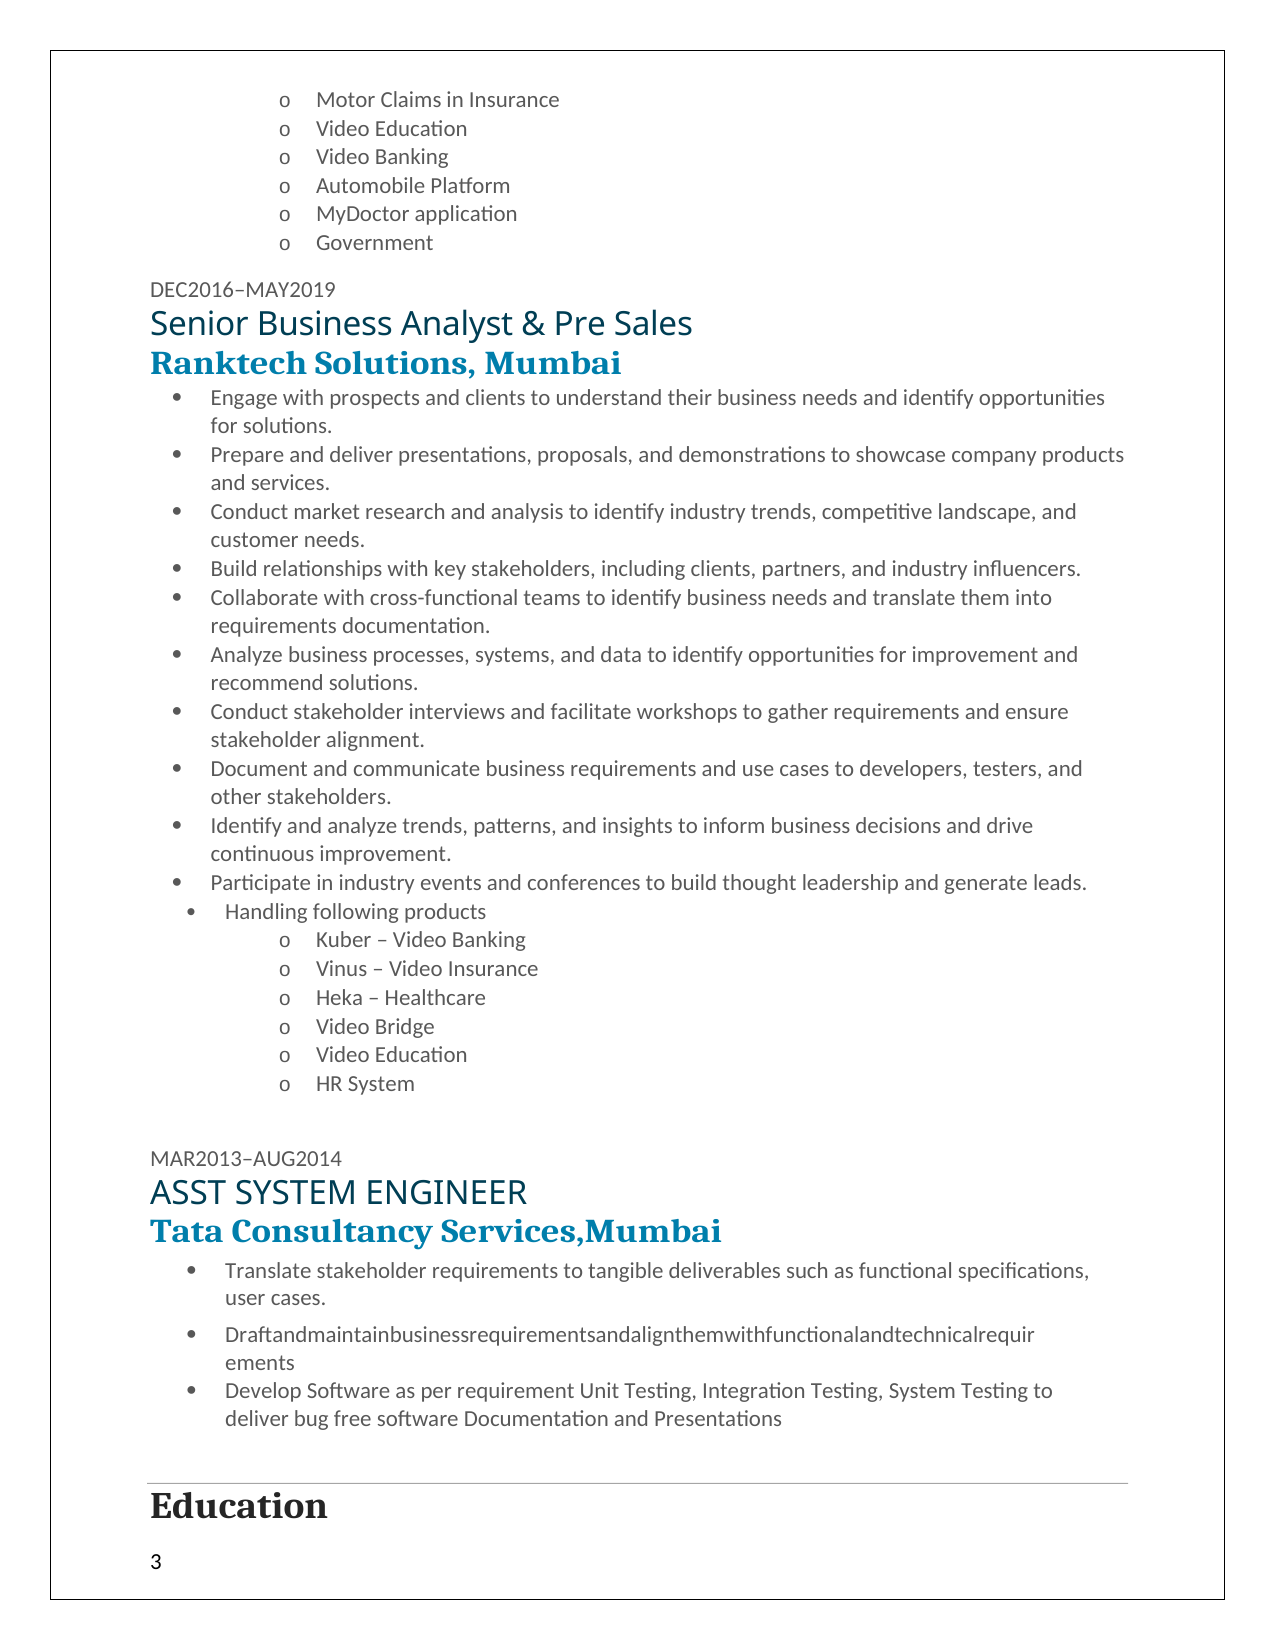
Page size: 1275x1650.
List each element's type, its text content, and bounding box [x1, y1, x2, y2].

list Motor Claims in Insurance [278, 85, 1088, 114]
list Video Education [278, 114, 1088, 142]
text DEC2016–MAY2019 [150, 276, 1133, 303]
list Kuber – Video Banking [278, 925, 1133, 954]
subtitle Prepare and deliver presentations, proposals, and demonstrations to showcase company products and services. [173, 440, 1133, 496]
subtitle Document and communicate business requirements and use cases to developers, testers, and other stakeholders. [173, 754, 1133, 810]
subtitle Conduct market research and analysis to identify industry trends, competitive landscape, and customer needs. [173, 497, 1133, 553]
text MAR2013–AUG2014 [150, 1144, 1133, 1172]
subtitle Identify and analyze trends, patterns, and insights to inform business decisions and drive continuous improvement. [173, 811, 1133, 867]
list Vinus – Video Insurance [278, 954, 1133, 983]
subtitle Education [150, 1480, 1133, 1528]
list Handling following products [187, 897, 1133, 925]
subtitle Collaborate with cross-functional teams to identify business needs and translate them into requirements documentation. [173, 583, 1133, 639]
subtitle Build relationships with key stakeholders, including clients, partners, and industry influencers. [173, 554, 1133, 582]
list Translate stakeholder requirements to tangible deliverables such as functional specifications, user cases. [187, 1257, 1092, 1311]
subtitle Tata Consultancy Services,Mumbai [150, 1212, 1133, 1251]
text ASST SYSTEM ENGINEER [150, 1172, 1133, 1212]
list Automobile Platform [278, 171, 1088, 199]
list Draftandmaintainbusinessrequirementsandalignthemwithfunctionalandtechnicalrequirements [187, 1320, 1037, 1376]
subtitle Ranktech Solutions, Mumbai [150, 343, 1133, 382]
subtitle Engage with prospects and clients to understand their business needs and identify opportunities for solutions. [173, 383, 1133, 439]
subtitle Participate in industry events and conferences to build thought leadership and generate leads. [173, 868, 1133, 897]
list Government [278, 228, 1088, 257]
list Heka – Healthcare [278, 983, 1133, 1011]
subtitle Analyze business processes, systems, and data to identify opportunities for improvement and recommend solutions. [173, 640, 1133, 696]
list HR System [278, 1069, 1133, 1098]
text Senior Business Analyst & Pre Sales [150, 303, 1133, 343]
list MyDoctor application [278, 199, 1088, 228]
subtitle Conduct stakeholder interviews and facilitate workshops to gather requirements and ensure stakeholder alignment. [173, 697, 1133, 753]
list Video Banking [278, 142, 1088, 171]
list Develop Software as per requirement Unit Testing, Integration Testing, System Testing to deliver bug free software Documentation and Presentations [187, 1376, 1120, 1432]
list Video Bridge [278, 1012, 1133, 1040]
list Video Education [278, 1041, 1133, 1069]
